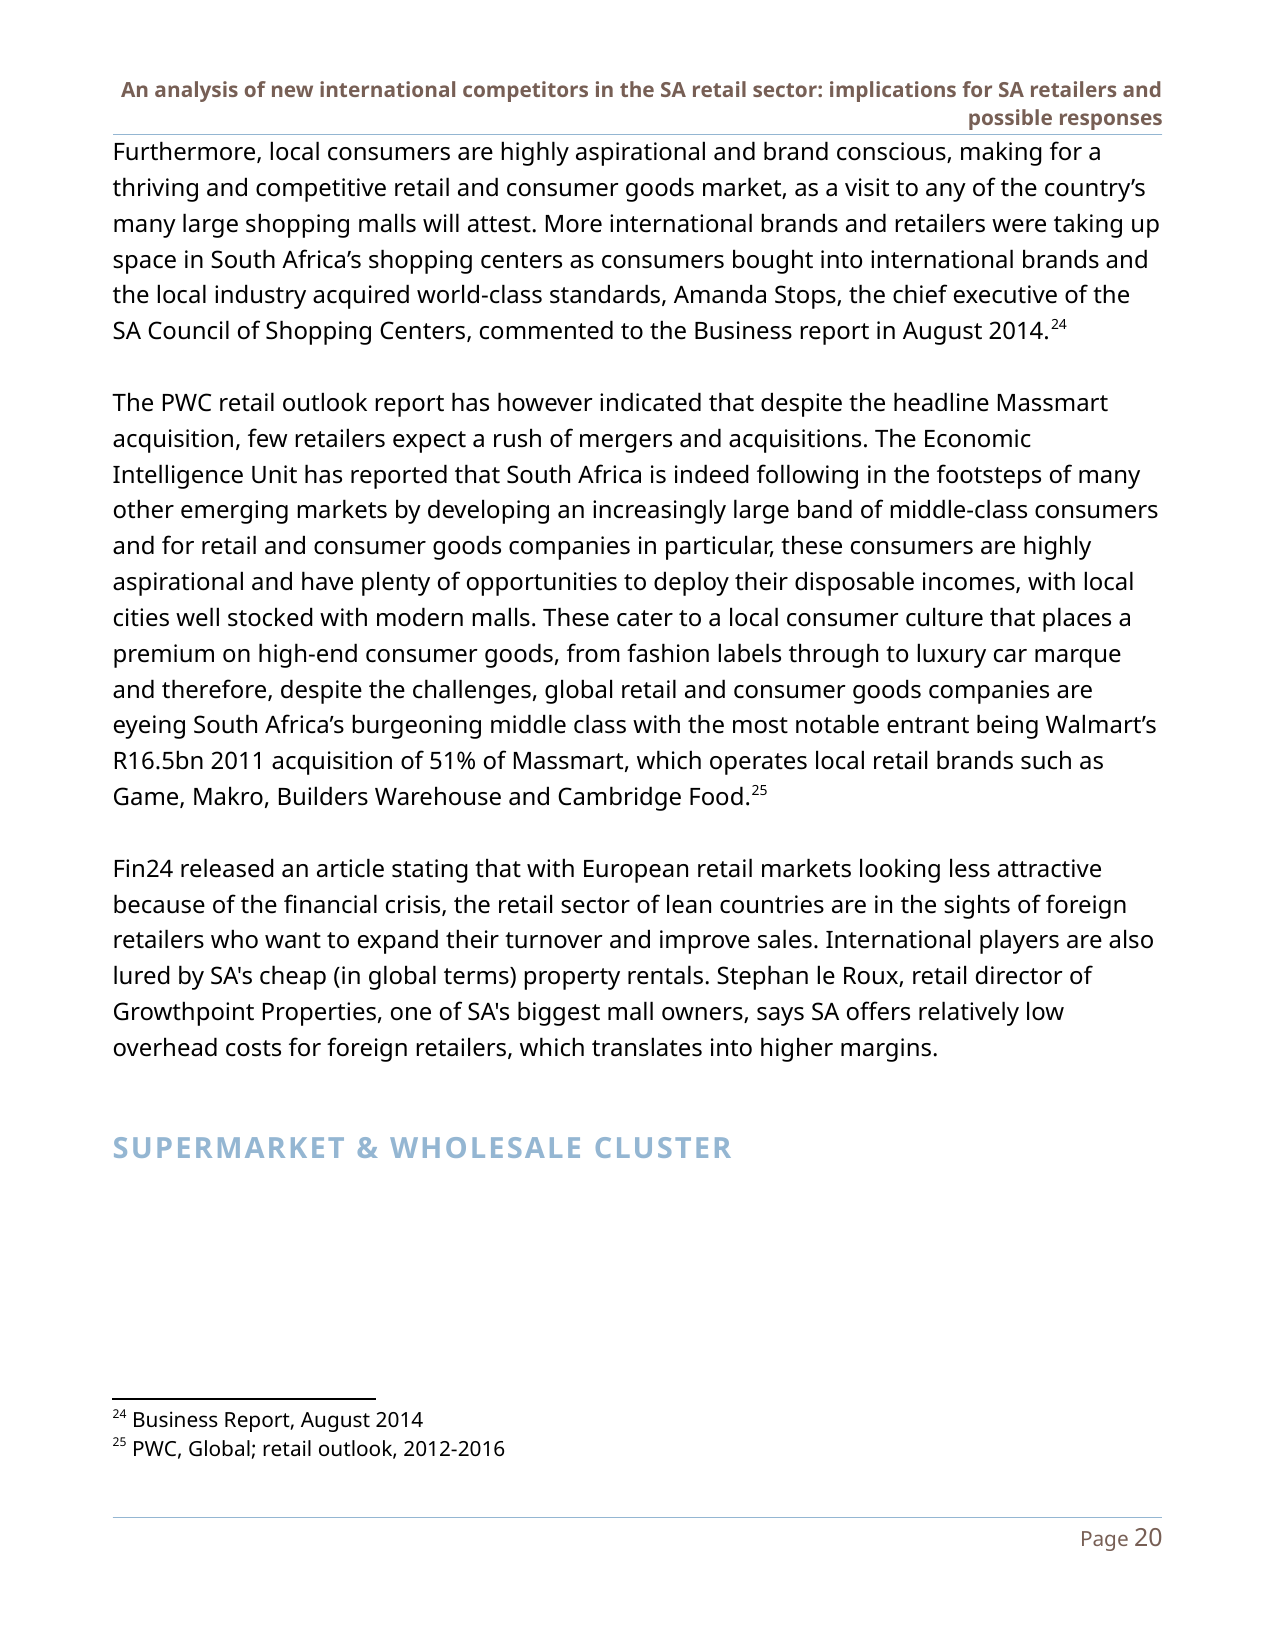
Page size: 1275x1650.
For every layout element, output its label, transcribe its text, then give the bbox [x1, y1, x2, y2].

subtitle SUPERMARKET & WHOLESALE CLUSTER [112, 1127, 1162, 1167]
text Fin24 released an article stating that with European retail markets looking less attractive because of the financial crisis, the retail sector of lean countries are in the sights of foreign retailers who want to expand their turnover and improve sales. International players are also lured by SA's cheap (in global terms) property rentals. Stephan le Roux, retail director of Growthpoint Properties, one of SA's biggest mall owners, says SA offers relatively low overhead costs for foreign retailers, which translates into higher margins. [112, 852, 1162, 1063]
text The PWC retail outlook report has however indicated that despite the headline Massmart acquisition, few retailers expect a rush of mergers and acquisitions. The Economic Intelligence Unit has reported that South Africa is indeed following in the footsteps of many other emerging markets by developing an increasingly large band of middle-class consumers and for retail and consumer goods companies in particular, these consumers are highly aspirational and have plenty of opportunities to deploy their disposable incomes, with local cities well stocked with modern malls. These cater to a local consumer culture that places a premium on high-end consumer goods, from fashion labels through to luxury car marque and therefore, despite the challenges, global retail and consumer goods companies are eyeing South Africa’s burgeoning middle class with the most notable entrant being Walmart’s R16.5bn 2011 acquisition of 51% of Massmart, which operates local retail brands such as Game, Makro, Builders Warehouse and Cambridge Food. [112, 386, 1162, 813]
text Furthermore, local consumers are highly aspirational and brand conscious, making for a thriving and competitive retail and consumer goods market, as a visit to any of the country’s many large shopping malls will attest. More international brands and retailers were taking up space in South Africa’s shopping centers as consumers bought into international brands and the local industry acquired world-class standards, Amanda Stops, the chief executive of the SA Council of Shopping Centers, commented to the Business report in August 2014. [112, 135, 1162, 347]
